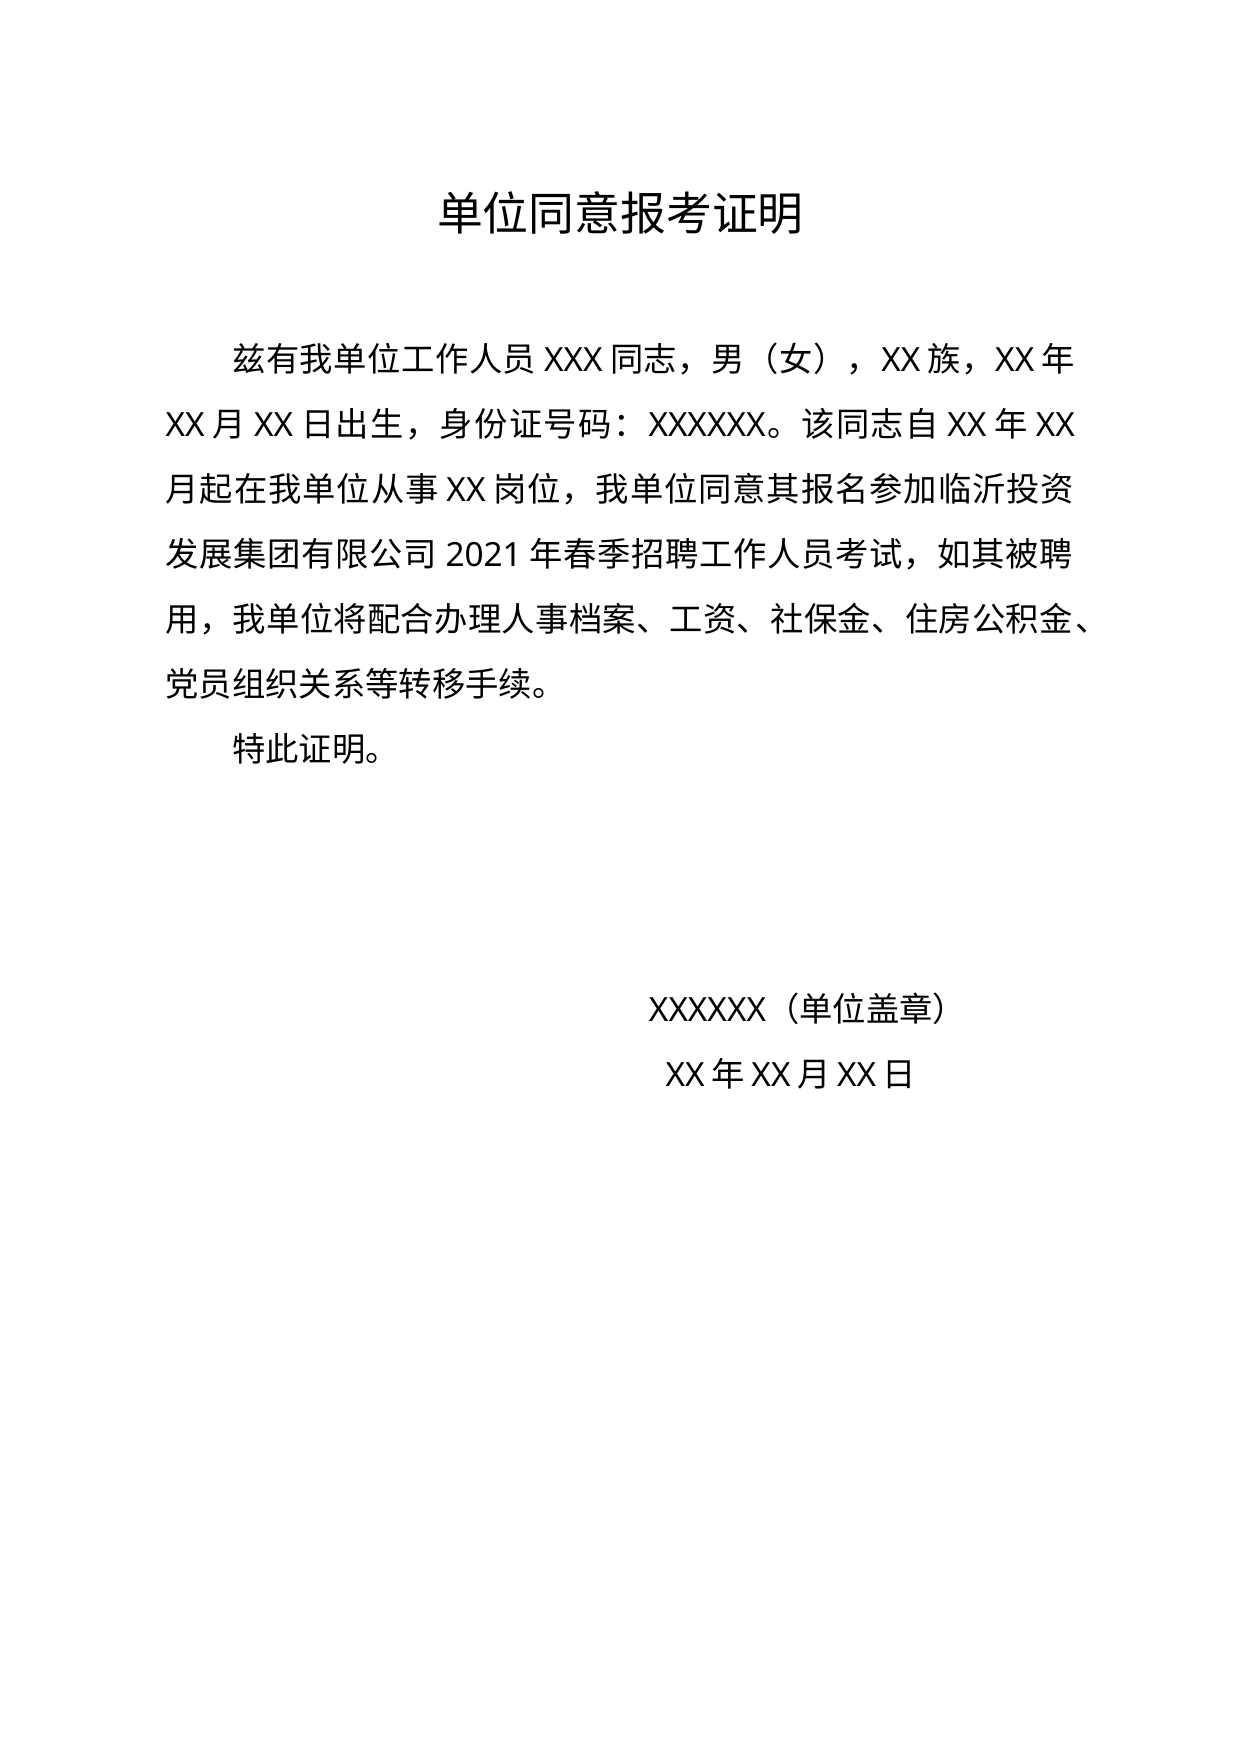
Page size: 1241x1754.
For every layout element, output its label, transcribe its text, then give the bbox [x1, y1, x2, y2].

text 特此证明。 [165, 714, 1075, 779]
text 兹有我单位工作人员XXX同志，男（女），XX族，XX年XX月XX日出生，身份证号码：XXXXXX。该同志自XX年XX月起在我单位从事XX岗位，我单位同意其报名参加临沂投资发展集团有限公司2021年春季招聘工作人员考试，如其被聘用，我单位将配合办理人事档案、工资、社保金、住房公积金、党员组织关系等转移手续。 [165, 324, 1075, 714]
text XXXXXX（单位盖章） [165, 974, 1075, 1039]
text 单位同意报考证明 [165, 162, 1075, 259]
text XX年XX月XX日 [165, 1039, 1075, 1104]
